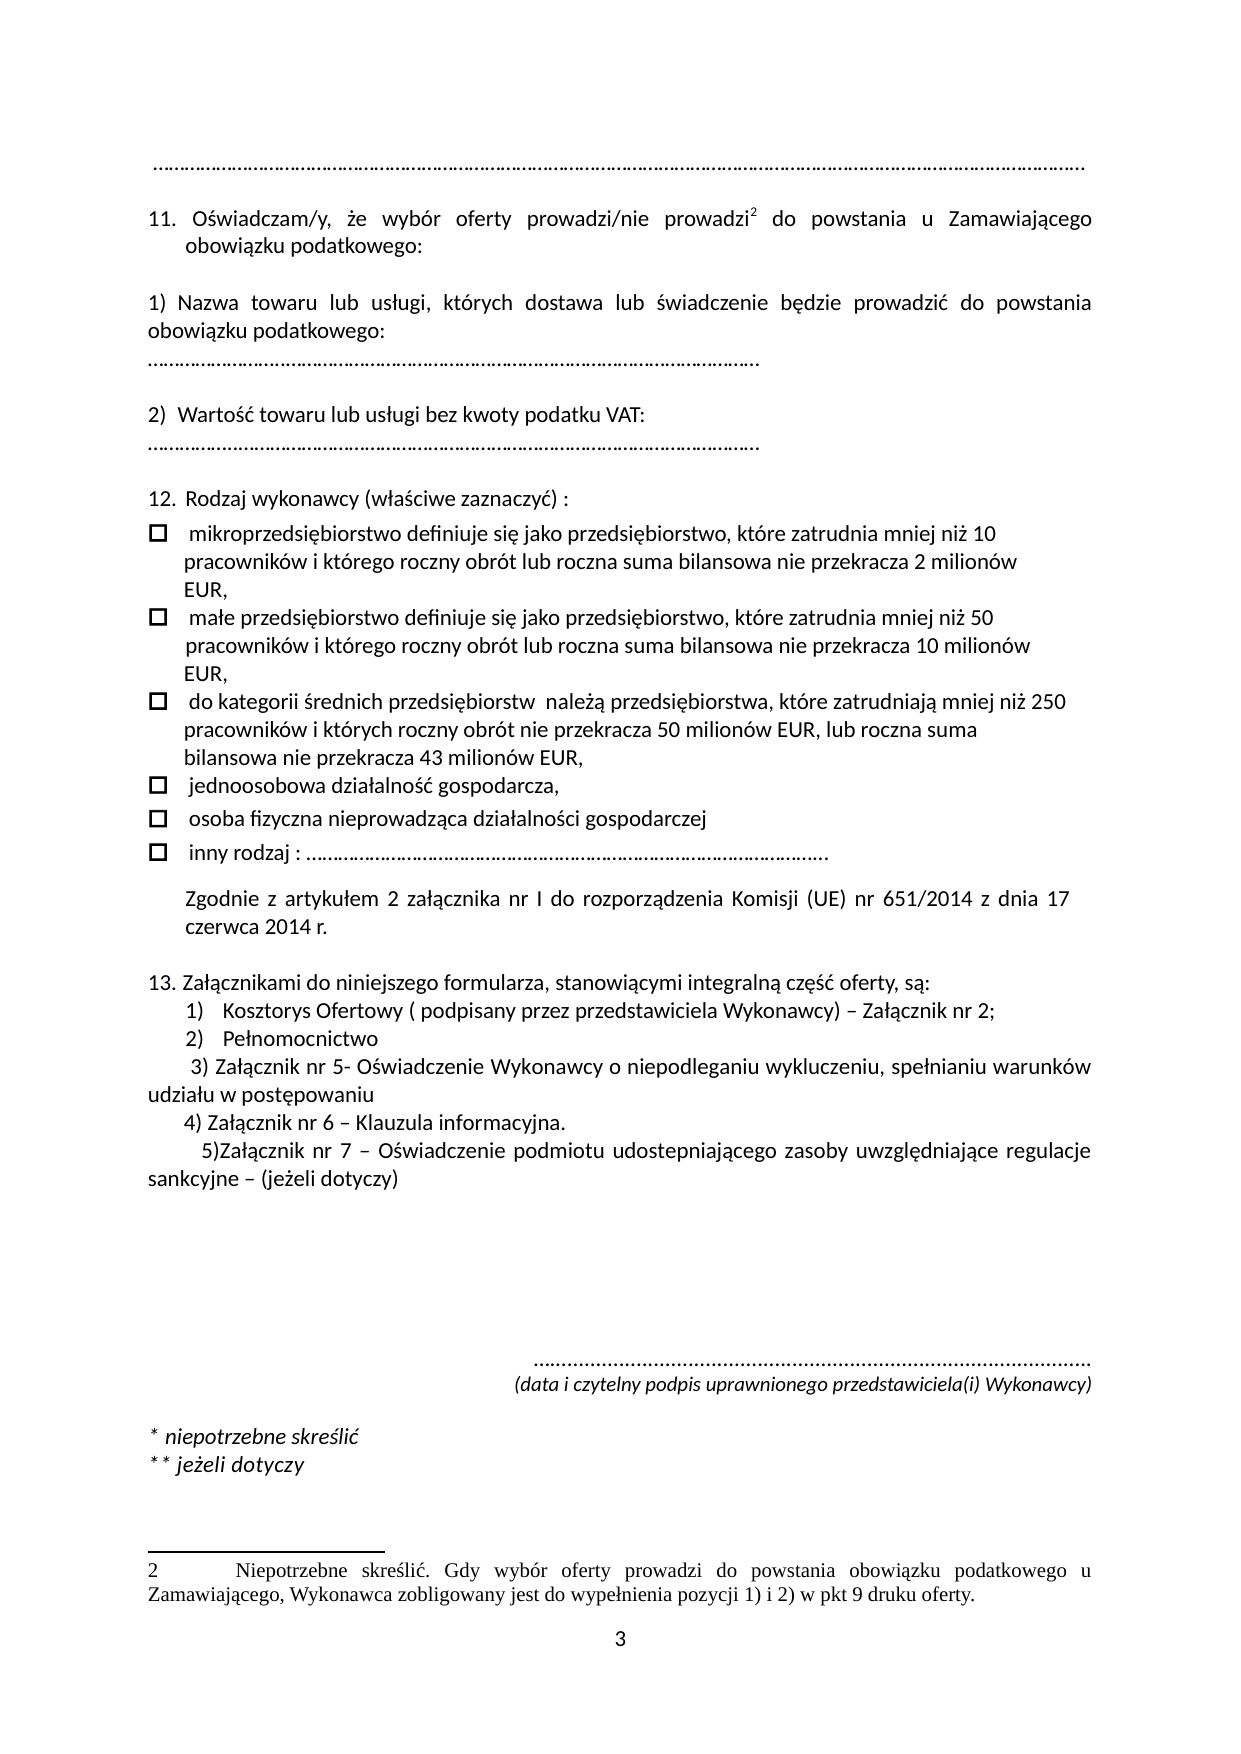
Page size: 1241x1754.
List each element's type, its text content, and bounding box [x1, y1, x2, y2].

list 4) Załącznik nr 6 – Klauzula informacyjna. [148, 1108, 1093, 1136]
text małe przedsiębiorstwo definiuje się jako przedsiębiorstwo, które zatrudnia mniej niż 50 [148, 603, 1067, 631]
list 3) Załącznik nr 5- Oświadczenie Wykonawcy o niepodleganiu wykluczeniu, spełnianiu warunków udziału w postępowaniu [148, 1052, 1093, 1108]
text ** jeżeli dotyczy [148, 1451, 1093, 1478]
text mikroprzedsiębiorstwo definiuje się jako przedsiębiorstwo, które zatrudnia mniej niż 10 [148, 519, 1067, 547]
text …………………………………………………………………………………………………………………………………………………………… [148, 148, 1093, 176]
list Pełnomocnictwo [185, 1024, 1093, 1052]
list pracowników i którego roczny obrót lub roczna suma bilansowa nie przekracza 10 milionów [185, 631, 1067, 659]
list Kosztorys Ofertowy ( podpisany przez przedstawiciela Wykonawcy) – Załącznik nr 2; [185, 996, 1093, 1024]
text inny rodzaj : ……………………………………………………………………………………... [148, 838, 1067, 866]
text do kategorii średnich przedsiębiorstw należą przedsiębiorstwa, które zatrudniają mniej niż 250 [148, 687, 1067, 715]
list 5)Załącznik nr 7 – Oświadczenie podmiotu udostepniającego zasoby uwzględniające regulacje sankcyjne – (jeżeli dotyczy) [148, 1136, 1093, 1192]
list Zgodnie z artykułem 2 załącznika nr I do rozporządzenia Komisji (UE) nr 651/2014 z dnia 17 czerwca 2014 r. [185, 884, 1072, 940]
text ……………..……………………………………………………………………………………… [148, 428, 1093, 456]
text pracowników i którego roczny obrót lub roczna suma bilansowa nie przekracza 2 milionów [148, 547, 1067, 575]
text jednoosobowa działalność gospodarcza, [148, 771, 1067, 799]
text EUR, [148, 659, 1067, 687]
text bilansowa nie przekracza 43 milionów EUR, [148, 743, 1067, 771]
text (data i czytelny podpis uprawnionego przedstawiciela(i) Wykonawcy) [148, 1372, 1093, 1397]
list Oświadczam/y, że wybór oferty prowadzi/nie prowadzi do powstania u Zamawiającego obowiązku podatkowego: [148, 204, 1093, 260]
text ….............................................................................................. [148, 1344, 1093, 1372]
list Nazwa towaru lub usługi, których dostawa lub świadczenie będzie prowadzić do powstania obowiązku podatkowego: [148, 288, 1093, 344]
text ……………………..……………………………………………………………………………… [148, 344, 1093, 372]
text EUR, [148, 575, 1067, 603]
list Wartość towaru lub usługi bez kwoty podatku VAT: [148, 400, 1093, 428]
text * niepotrzebne skreślić [148, 1422, 1093, 1451]
text pracowników i których roczny obrót nie przekracza 50 milionów EUR, lub roczna suma [148, 715, 1067, 743]
list Rodzaj wykonawcy (właściwe zaznaczyć) : [148, 484, 1093, 512]
list Załącznikami do niniejszego formularza, stanowiącymi integralną część oferty, są: [148, 968, 1093, 996]
text osoba fizyczna nieprowadząca działalności gospodarczej [148, 804, 1067, 833]
